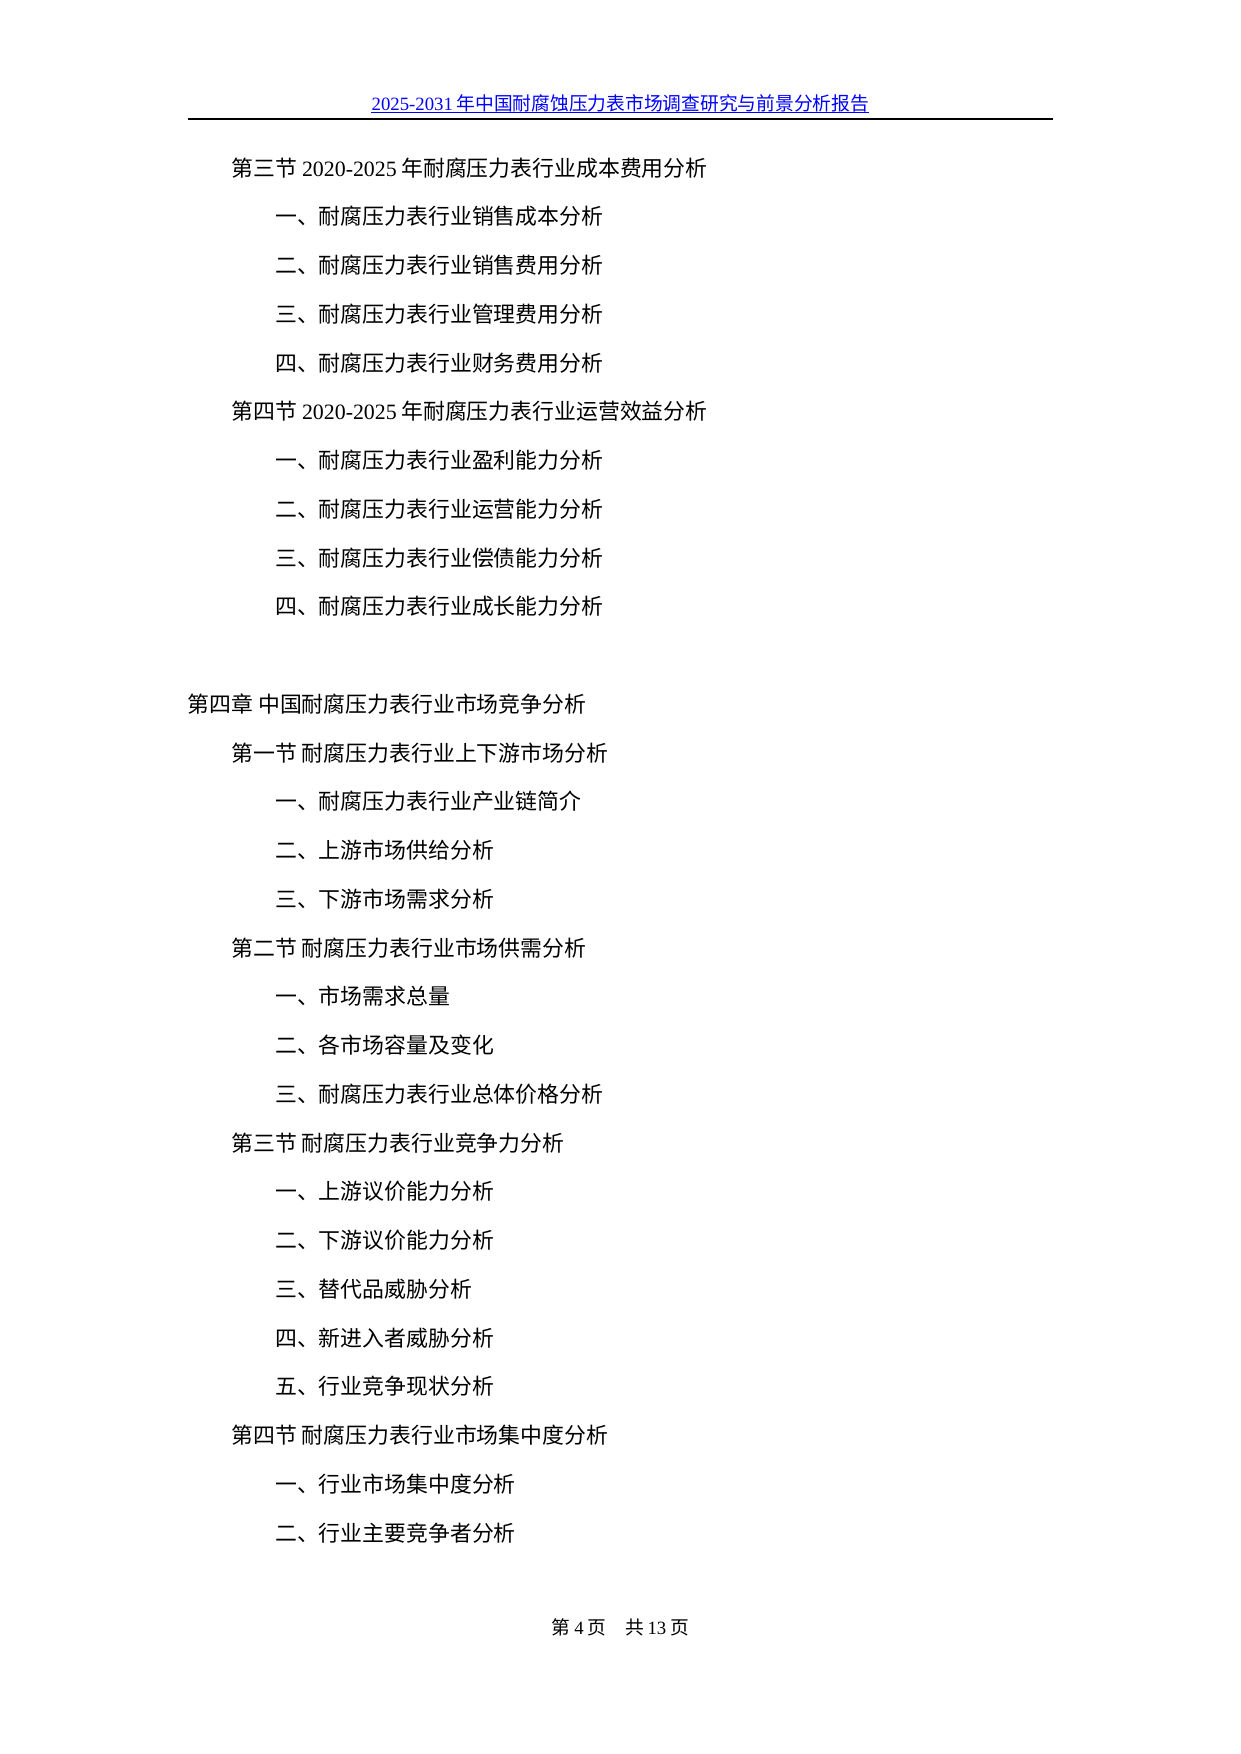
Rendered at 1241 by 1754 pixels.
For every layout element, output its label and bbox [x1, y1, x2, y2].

text [187, 150, 1053, 1548]
